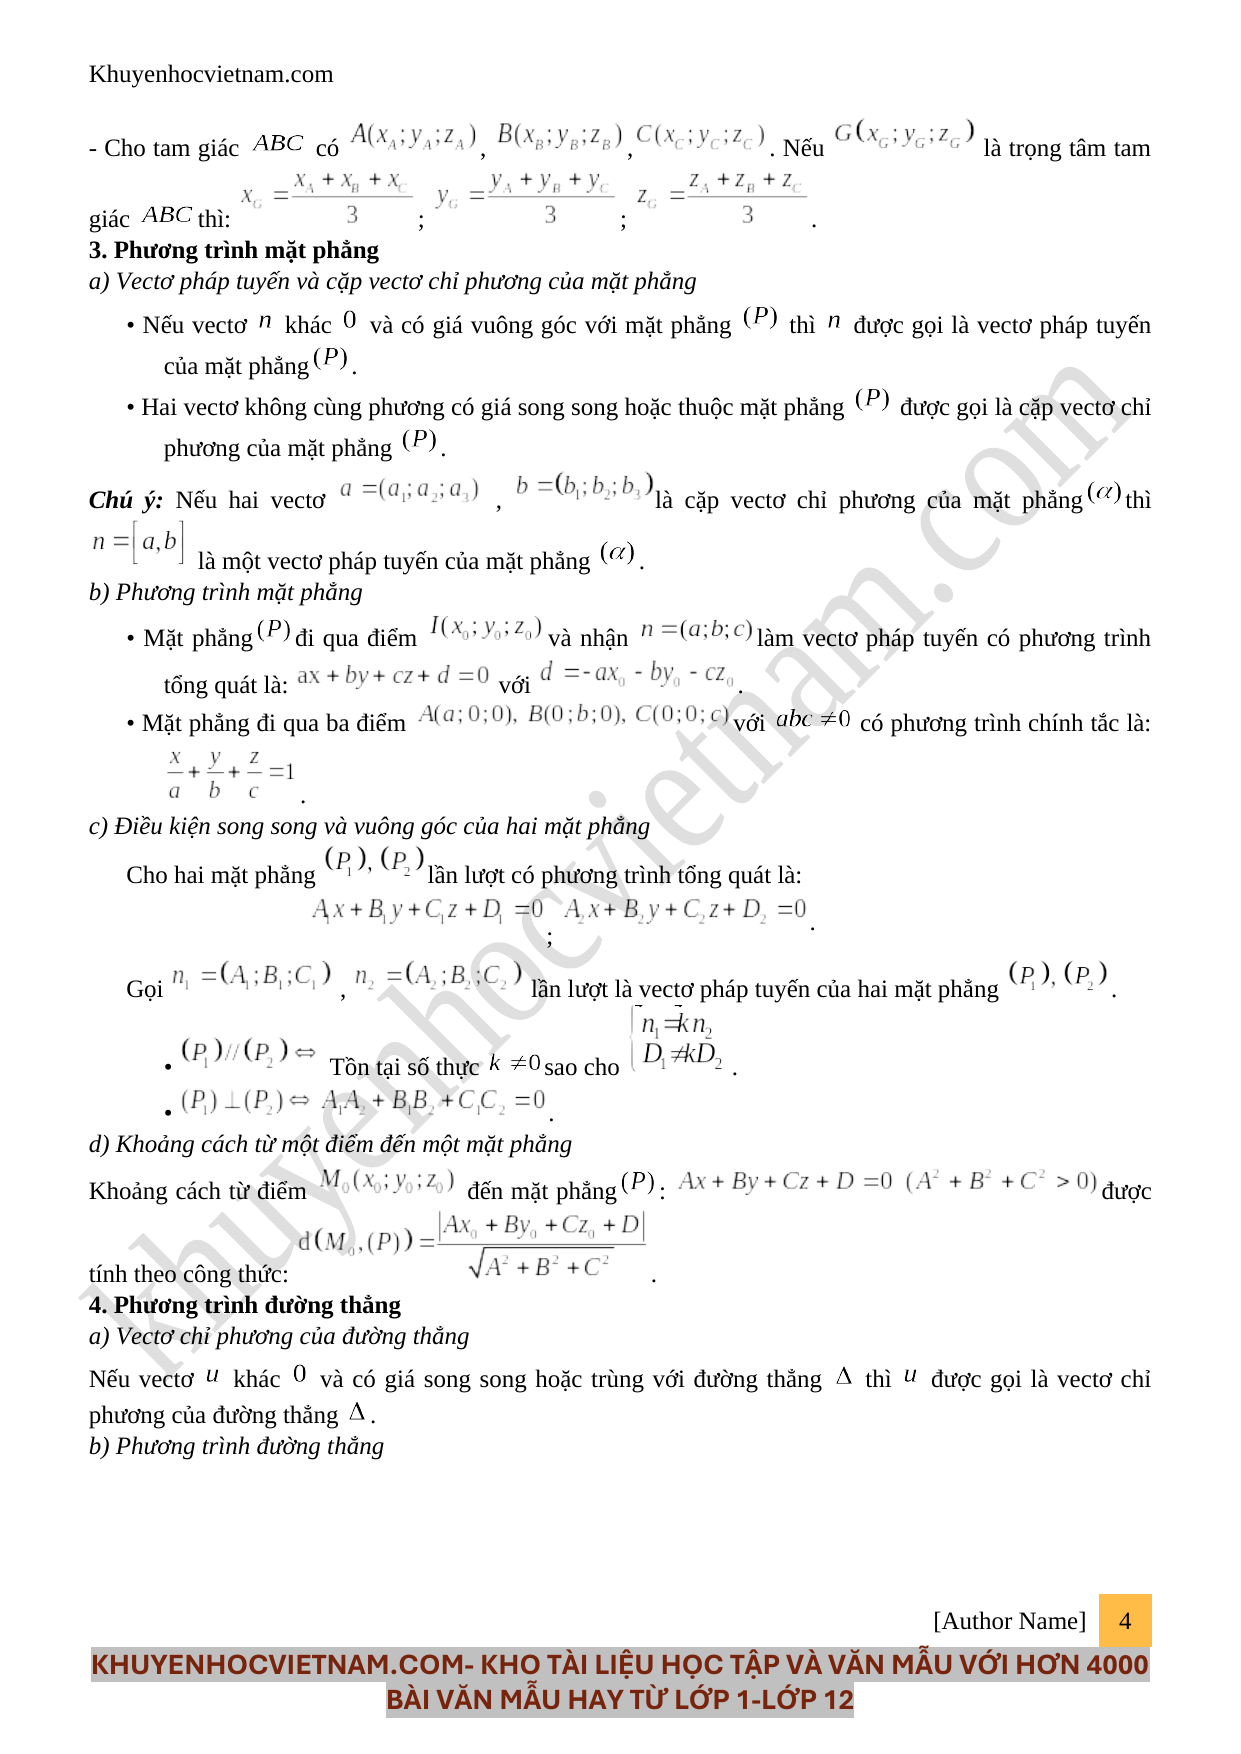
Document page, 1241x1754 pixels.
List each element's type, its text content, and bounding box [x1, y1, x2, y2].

text c) Điều kiện song song và vuông góc của hai mặt phẳng [88, 811, 1152, 840]
text • Nếu vectơ khác và có giá vuông góc với mặt phẳng thì được gọi là vectơ pháp tuyến của mặt phẳng. [126, 297, 1152, 380]
text a) Vectơ chỉ phương của đường thẳng [88, 1321, 1152, 1349]
text • Tồn tại số thực sao cho . [163, 1006, 1152, 1081]
text • Hai vectơ không cùng phương có giá song song hoặc thuộc mặt phẳng được gọi là cặp vectơ chỉ phương của mặt phẳng . [126, 382, 1152, 462]
list b) Phương trình mặt phẳng [88, 577, 1152, 606]
text - Cho tam giác có , ,. Nếu là trọng tâm tam giác thì: ; ; . [88, 114, 1152, 233]
text 3. Phương trình mặt phẳng [88, 235, 1152, 264]
text d) Khoảng cách từ một điểm đến một mặt phẳng [88, 1129, 1152, 1158]
text Gọi , lần lượt là vectơ pháp tuyến của hai mặt phẳng . [126, 953, 1152, 1003]
text Chú ý: Nếu hai vectơ , là cặp vectơ chỉ phương của mặt phẳngthì là một vectơ pháp tuyến của mặt phẳng . [88, 464, 1152, 575]
text b) Phương trình đường thẳng [88, 1431, 1152, 1460]
text • . [163, 1083, 1152, 1127]
text Khoảng cách từ điểm đến mặt phẳng: được tính theo công thức: . [88, 1160, 1152, 1287]
text • Mặt phẳng đi qua ba điểm với có phương trình chính tắc là: . [126, 701, 1152, 809]
text • Mặt phẳngđi qua điểm và nhận làm vectơ pháp tuyến có phương trình tổng quát là: với . [126, 608, 1152, 699]
text Cho hai mặt phẳng lần lượt có phương trình tổng quát là: [126, 842, 1152, 889]
text a) Vectơ pháp tuyến và cặp vectơ chỉ phương của mặt phẳng [88, 266, 1152, 295]
text 4. Phương trình đường thẳng [88, 1290, 1152, 1318]
text ; . [126, 891, 1152, 950]
text Nếu vectơ khác và có giá song song hoặc trùng với đường thẳng thì được gọi là vectơ chỉ phương của đường thẳng . [88, 1352, 1152, 1429]
